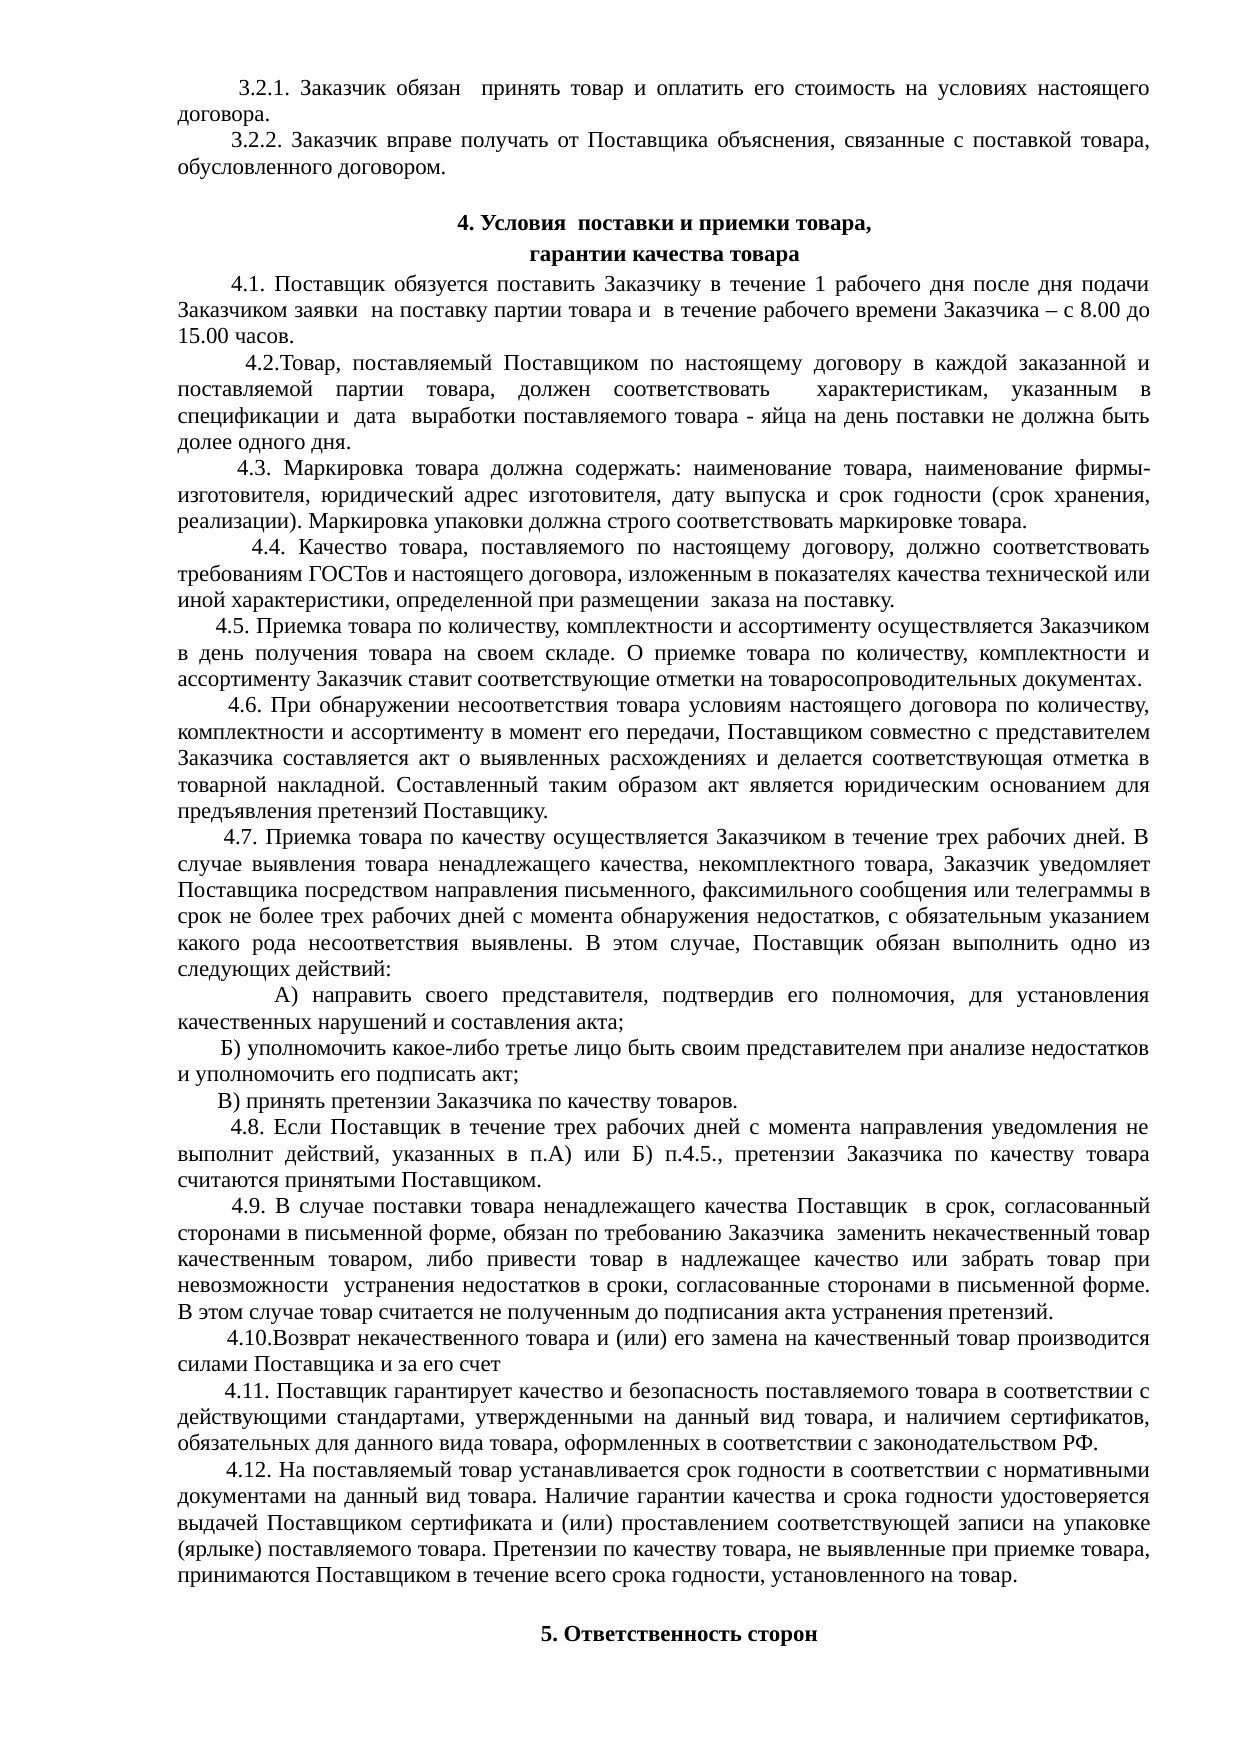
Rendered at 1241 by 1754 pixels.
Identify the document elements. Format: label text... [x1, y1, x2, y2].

text 4.9. В случае поставки товара ненадлежащего качества Поставщик в срок, согласованный сторонами в письменной форме, обязан по требованию Заказчика заменить некачественный товар качественным товаром, либо привести товар в надлежащее качество или забрать товар при невозможности устранения недостатков в сроки, согласованные сторонами в письменной форме. В этом случае товар считается не полученным до подписания акта устранения претензий. [177, 1192, 1152, 1324]
text А) направить своего представителя, подтвердив его полномочия, для установления качественных нарушений и составления акта; [177, 981, 1152, 1034]
text 4.11. Поставщик гарантирует качество и безопасность поставляемого товара в соответствии с действующими стандартами, утвержденными на данный вид товара, и наличием сертификатов, обязательных для данного вида товара, оформленных в соответствии с законодательством РФ. [177, 1377, 1152, 1456]
text 4.8. Если Поставщик в течение трех рабочих дней с момента направления уведомления не выполнит действий, указанных в п.А) или Б) п.4.5., претензии Заказчика по качеству товара считаются принятыми Поставщиком. [177, 1113, 1152, 1192]
text 4.10.Возврат некачественного товара и (или) его замена на качественный товар производится силами Поставщика и за его счет [177, 1324, 1152, 1377]
text 3.2.2. Заказчик вправе получать от Поставщика объяснения, связанные с поставкой товара, обусловленного договором. [177, 127, 1152, 179]
text 4.5. Приемка товара по количеству, комплектности и ассортименту осуществляется Заказчиком в день получения товара на своем складе. О приемке товара по количеству, комплектности и ассортименту Заказчик ставит соответствующие отметки на товаросопроводительных документах. [177, 612, 1152, 692]
text 4. Условия поставки и приемки товара, [177, 209, 1152, 236]
text гарантии качества товара [177, 240, 1152, 266]
text 3.2.1. Заказчик обязан принять товар и оплатить его стоимость на условиях настоящего договора. [177, 74, 1152, 127]
text В) принять претензии Заказчика по качеству товаров. [177, 1087, 1152, 1113]
text 4.1. Поставщик обязуется поставить Заказчику в течение 1 рабочего дня после дня подачи Заказчиком заявки на поставку партии товара и в течение рабочего времени Заказчика – с 8.00 до 15.00 часов. [177, 270, 1152, 349]
text 4.3. Маркировка товара должна содержать: наименование товара, наименование фирмы-изготовителя, юридический адрес изготовителя, дату выпуска и срок годности (срок хранения, реализации). Маркировка упаковки должна строго соответствовать маркировке товара. [177, 454, 1152, 533]
text 4.6. При обнаружении несоответствия товара условиям настоящего договора по количеству, комплектности и ассортименту в момент его передачи, Поставщиком совместно с представителем Заказчика составляется акт о выявленных расхождениях и делается соответствующая отметка в товарной накладной. Составленный таким образом акт является юридическим основанием для предъявления претензий Поставщику. [177, 692, 1152, 823]
text 4.2.Товар, поставляемый Поставщиком по настоящему договору в каждой заказанной и поставляемой партии товара, должен соответствовать характеристикам, указанным в спецификации и дата выработки поставляемого товара - яйца на день поставки не должна быть долее одного дня. [177, 349, 1152, 454]
text 4.4. Качество товара, поставляемого по настоящему договору, должно соответствовать требованиям ГОСТов и настоящего договора, изложенным в показателях качества технической или иной характеристики, определенной при размещении заказа на поставку. [177, 533, 1152, 612]
text 4.12. На поставляемый товар устанавливается срок годности в соответствии с нормативными документами на данный вид товара. Наличие гарантии качества и срока годности удостоверяется выдачей Поставщиком сертификата и (или) проставлением соответствующей записи на упаковке (ярлыке) поставляемого товара. Претензии по качеству товара, не выявленные при приемке товара, принимаются Поставщиком в течение всего срока годности, установленного на товар. [177, 1456, 1152, 1588]
text 4.7. Приемка товара по качеству осуществляется Заказчиком в течение трех рабочих дней. В случае выявления товара ненадлежащего качества, некомплектного товара, Заказчик уведомляет Поставщика посредством направления письменного, факсимильного сообщения или телеграммы в срок не более трех рабочих дней с момента обнаружения недостатков, с обязательным указанием какого рода несоответствия выявлены. В этом случае, Поставщик обязан выполнить одно из следующих действий: [177, 823, 1152, 981]
text Б) уполномочить какое-либо третье лицо быть своим представителем при анализе недостатков и уполномочить его подписать акт; [177, 1034, 1152, 1087]
text 5. Ответственность сторон [207, 1620, 1152, 1646]
